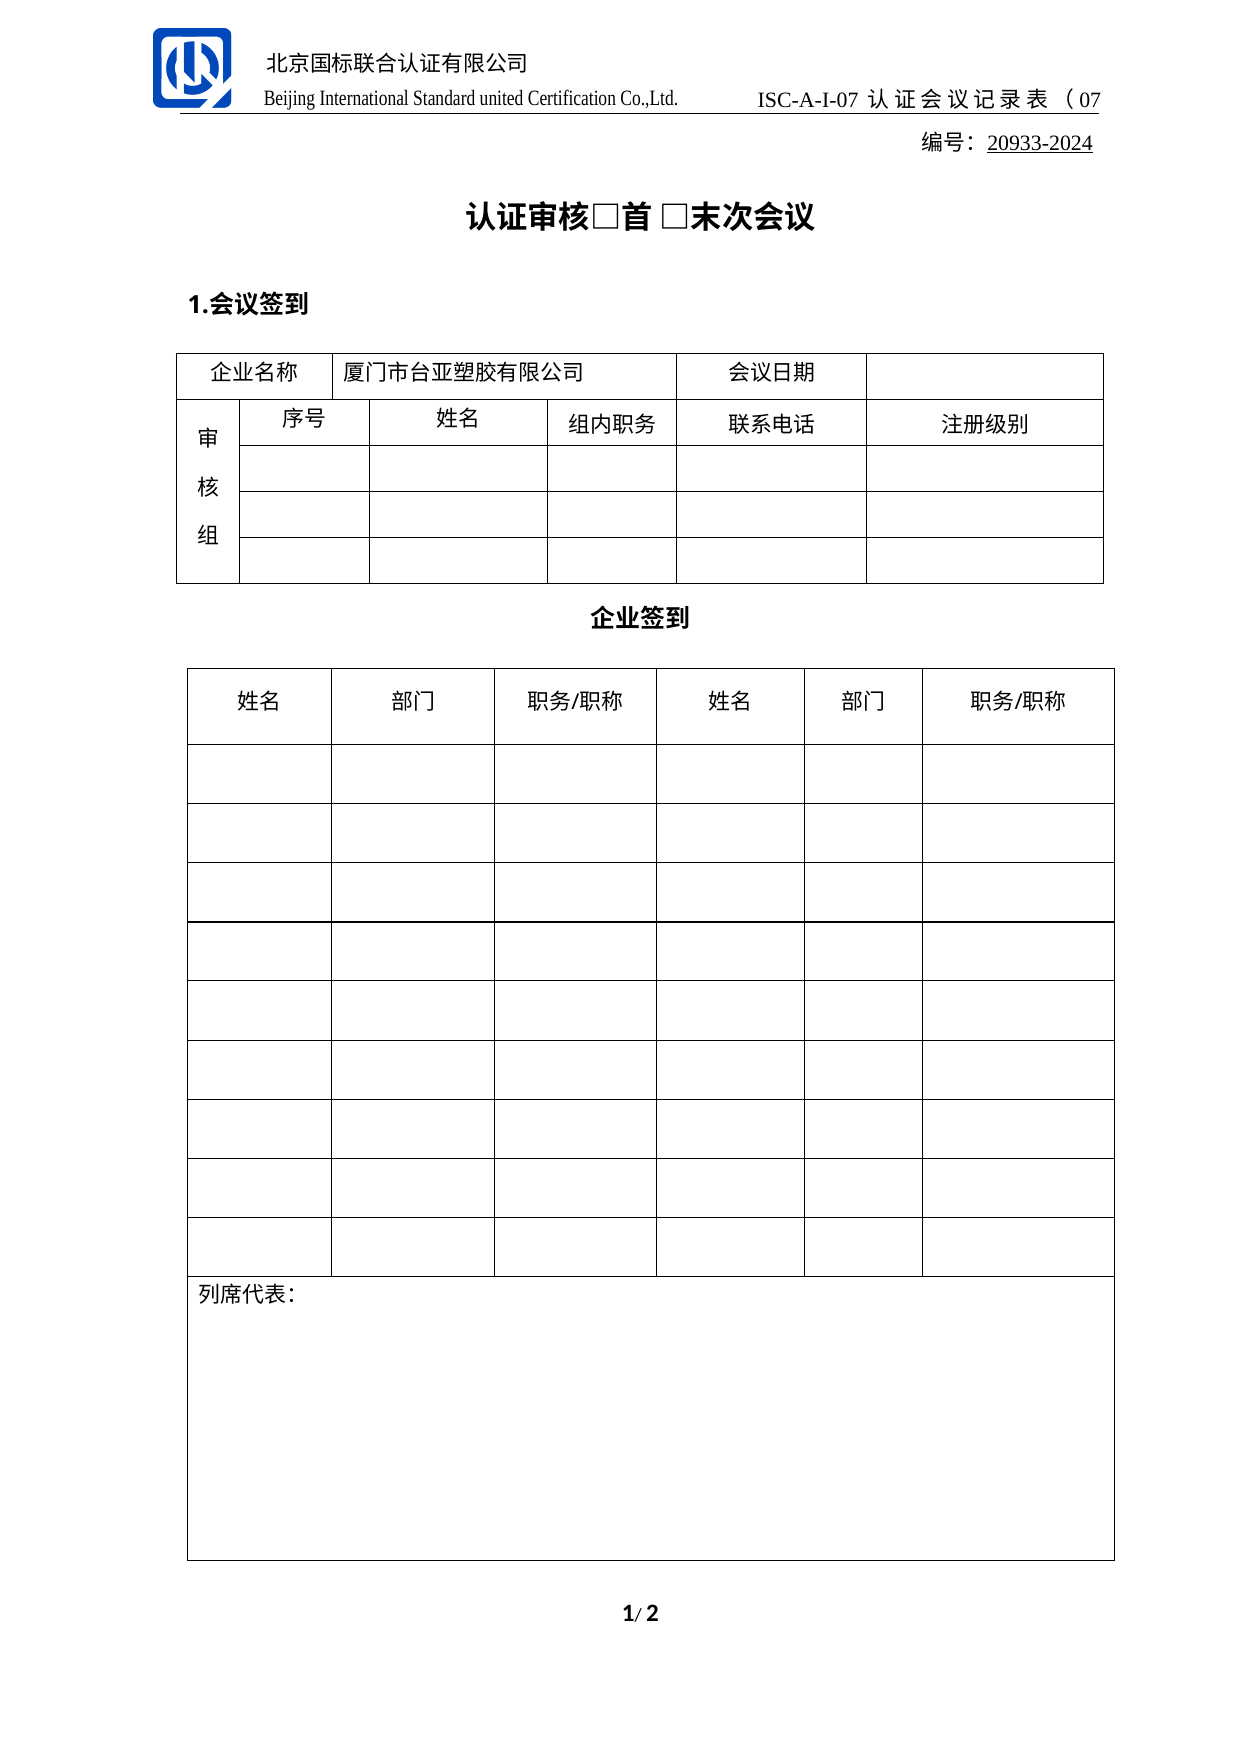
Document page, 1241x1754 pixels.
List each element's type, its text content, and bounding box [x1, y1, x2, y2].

table_cell [332, 923, 494, 980]
table_cell [867, 538, 1103, 583]
table_cell [805, 745, 922, 803]
table_cell [188, 981, 331, 1039]
table_cell [923, 804, 1114, 862]
table_cell [332, 804, 494, 862]
table_cell 注册级别 [867, 400, 1103, 445]
table_cell [657, 804, 804, 862]
table_cell [923, 981, 1114, 1039]
table_cell 序号 [240, 400, 369, 445]
table_header 部门 [332, 669, 494, 744]
table_cell [495, 1159, 656, 1217]
table_cell [923, 1218, 1114, 1276]
table_header 厦门市台亚塑胶有限公司 [333, 354, 676, 399]
table_cell [188, 745, 331, 803]
table_cell [548, 538, 676, 583]
table_cell [332, 1159, 494, 1217]
table_header 企业名称 [177, 354, 332, 399]
table_cell [657, 923, 804, 980]
table_cell [495, 804, 656, 862]
table_cell 联系电话 [677, 400, 866, 445]
table_cell [332, 745, 494, 803]
table_cell [867, 492, 1103, 537]
table_cell [677, 538, 866, 583]
table_cell [923, 1041, 1114, 1098]
table_cell [188, 923, 331, 980]
table_cell [657, 1218, 804, 1276]
text 编号：20933-2024 [187, 125, 1093, 157]
table_cell [370, 446, 547, 491]
table_cell [495, 863, 656, 921]
table_cell [805, 1100, 922, 1158]
table_cell 审核组 [177, 400, 239, 583]
table_header [867, 354, 1103, 399]
table_cell [332, 981, 494, 1039]
table_cell [495, 1218, 656, 1276]
table_cell [188, 1159, 331, 1217]
text 1.会议签到 [187, 270, 1093, 335]
table_cell [657, 1100, 804, 1158]
text 认证审核□首 □末次会议 [187, 182, 1093, 247]
table_cell [805, 1218, 922, 1276]
table_cell [332, 1100, 494, 1158]
table_cell [495, 745, 656, 803]
table_cell [677, 446, 866, 491]
table_cell [805, 804, 922, 862]
table_cell [495, 923, 656, 980]
table_header 姓名 [657, 669, 804, 744]
table_cell [548, 446, 676, 491]
table_cell [370, 538, 547, 583]
table_cell [677, 492, 866, 537]
table_cell [923, 1159, 1114, 1217]
table_cell [867, 446, 1103, 491]
table_cell [495, 1041, 656, 1098]
table_cell [805, 923, 922, 980]
table_cell [240, 492, 369, 537]
table_cell [188, 1041, 331, 1098]
table_cell 姓名 [370, 400, 547, 445]
picture [153, 28, 232, 108]
table_cell [657, 745, 804, 803]
table_cell [240, 538, 369, 583]
table_cell [657, 1041, 804, 1098]
table_cell [548, 492, 676, 537]
table_cell [188, 863, 331, 921]
table_cell [923, 745, 1114, 803]
table_header 会议日期 [677, 354, 866, 399]
table_cell [805, 981, 922, 1039]
table_cell [805, 863, 922, 921]
table_cell [805, 1041, 922, 1098]
table_header 职务/职称 [923, 669, 1114, 744]
table_cell [188, 1100, 331, 1158]
table_header 职务/职称 [495, 669, 656, 744]
table_cell [657, 1159, 804, 1217]
table_cell [923, 923, 1114, 980]
table_cell 组内职务 [548, 400, 676, 445]
table_cell [188, 804, 331, 862]
table_cell [495, 981, 656, 1039]
text 企业签到 [187, 584, 1093, 649]
table_cell [495, 1100, 656, 1158]
table_cell [657, 981, 804, 1039]
table_cell [188, 1218, 331, 1276]
table_cell 列席代表： [188, 1277, 1114, 1560]
table_cell [332, 1041, 494, 1098]
table_cell [240, 446, 369, 491]
table_cell [332, 1218, 494, 1276]
table_header 姓名 [188, 669, 331, 744]
table_cell [923, 1100, 1114, 1158]
table_cell [370, 492, 547, 537]
table_header 部门 [805, 669, 922, 744]
table_cell [923, 863, 1114, 921]
table_cell [805, 1159, 922, 1217]
table_cell [657, 863, 804, 921]
table_cell [332, 863, 494, 921]
